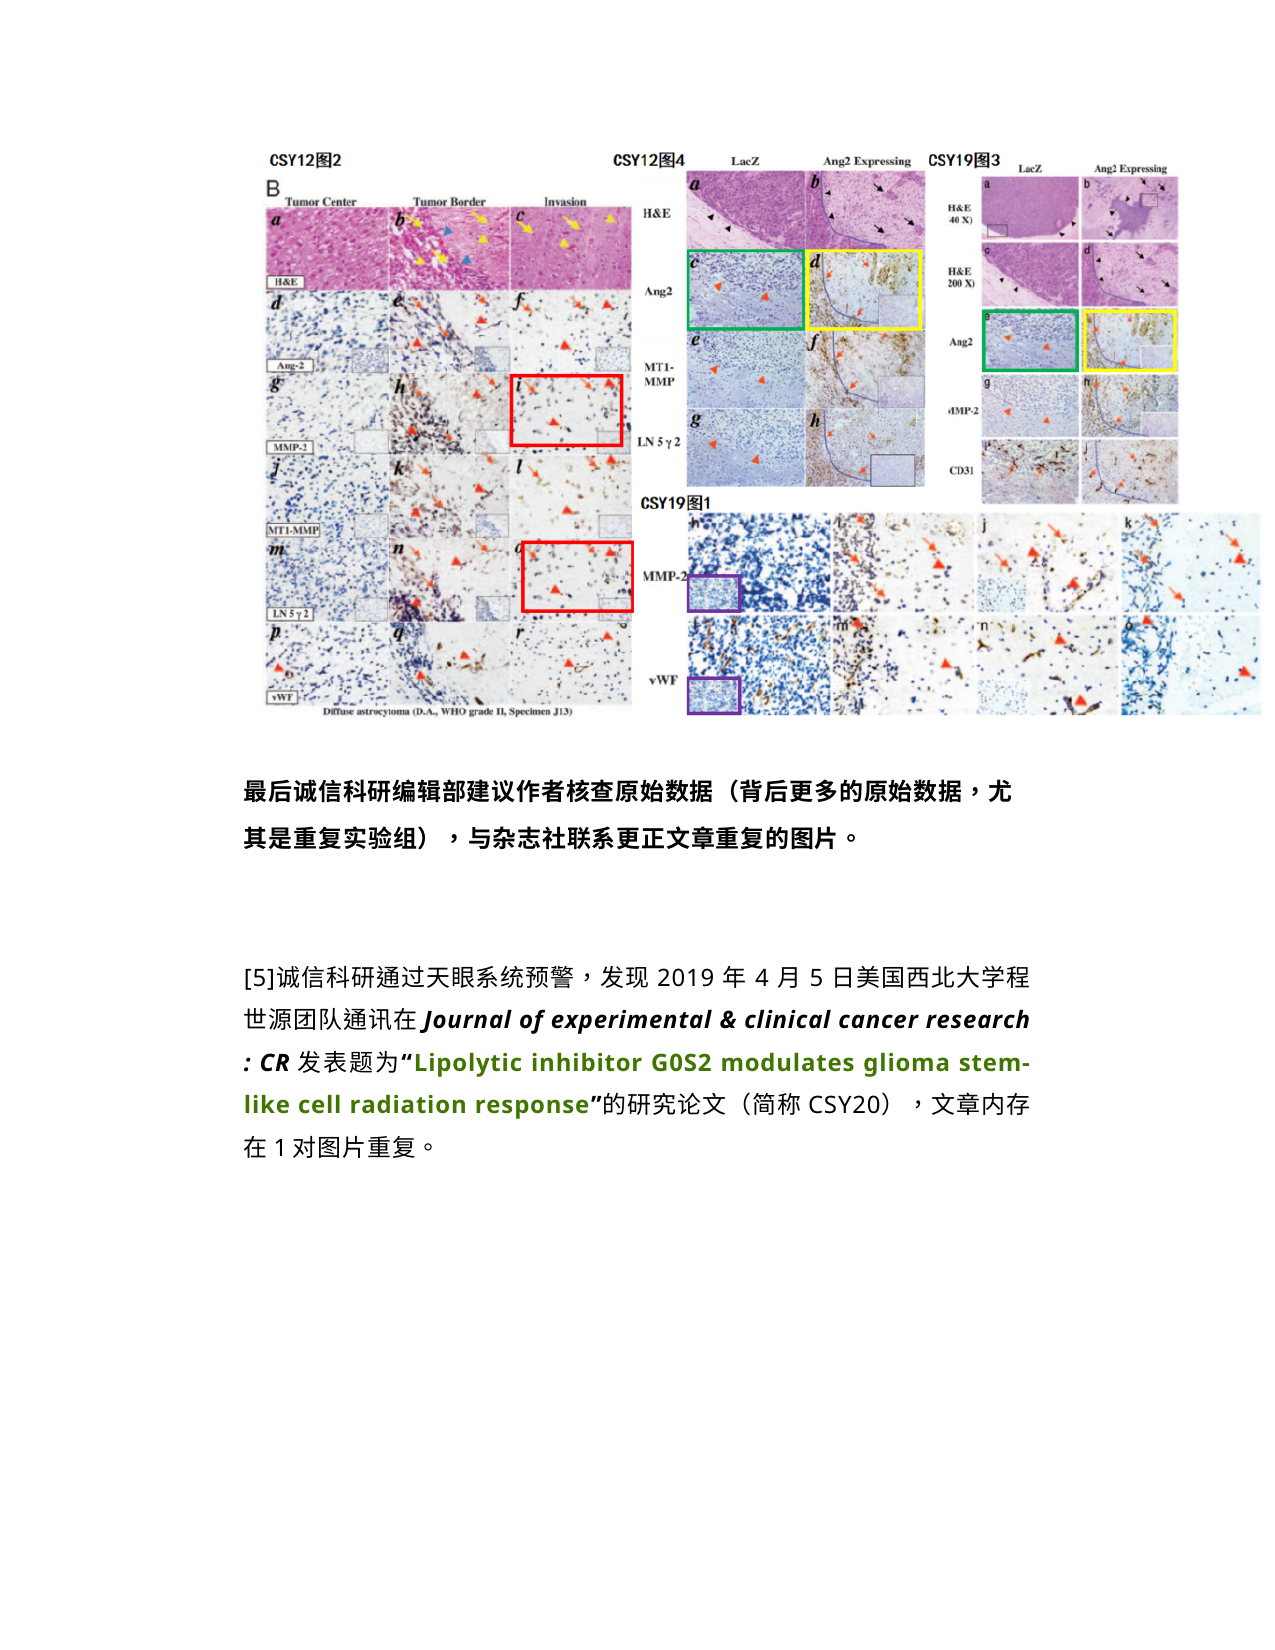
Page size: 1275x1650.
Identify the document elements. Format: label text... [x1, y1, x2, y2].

text 最后诚信科研编辑部建议作者核查原始数据（背后更多的原始数据，尤其是重复实验组），与杂志社联系更正文章重复的图片。 [244, 761, 1031, 854]
picture [262, 150, 1271, 724]
text [5]诚信科研通过天眼系统预警，发现2019 年 4 月 5 日美国西北大学程世源团队通讯在Journal of experimental & clinical cancer research : CR 发表题为“Lipolytic inhibitor G0S2 modulates glioma stem-like cell radiation response”的研究论文（简称CSY20），文章内存在1对图片重复。 [244, 951, 1031, 1163]
